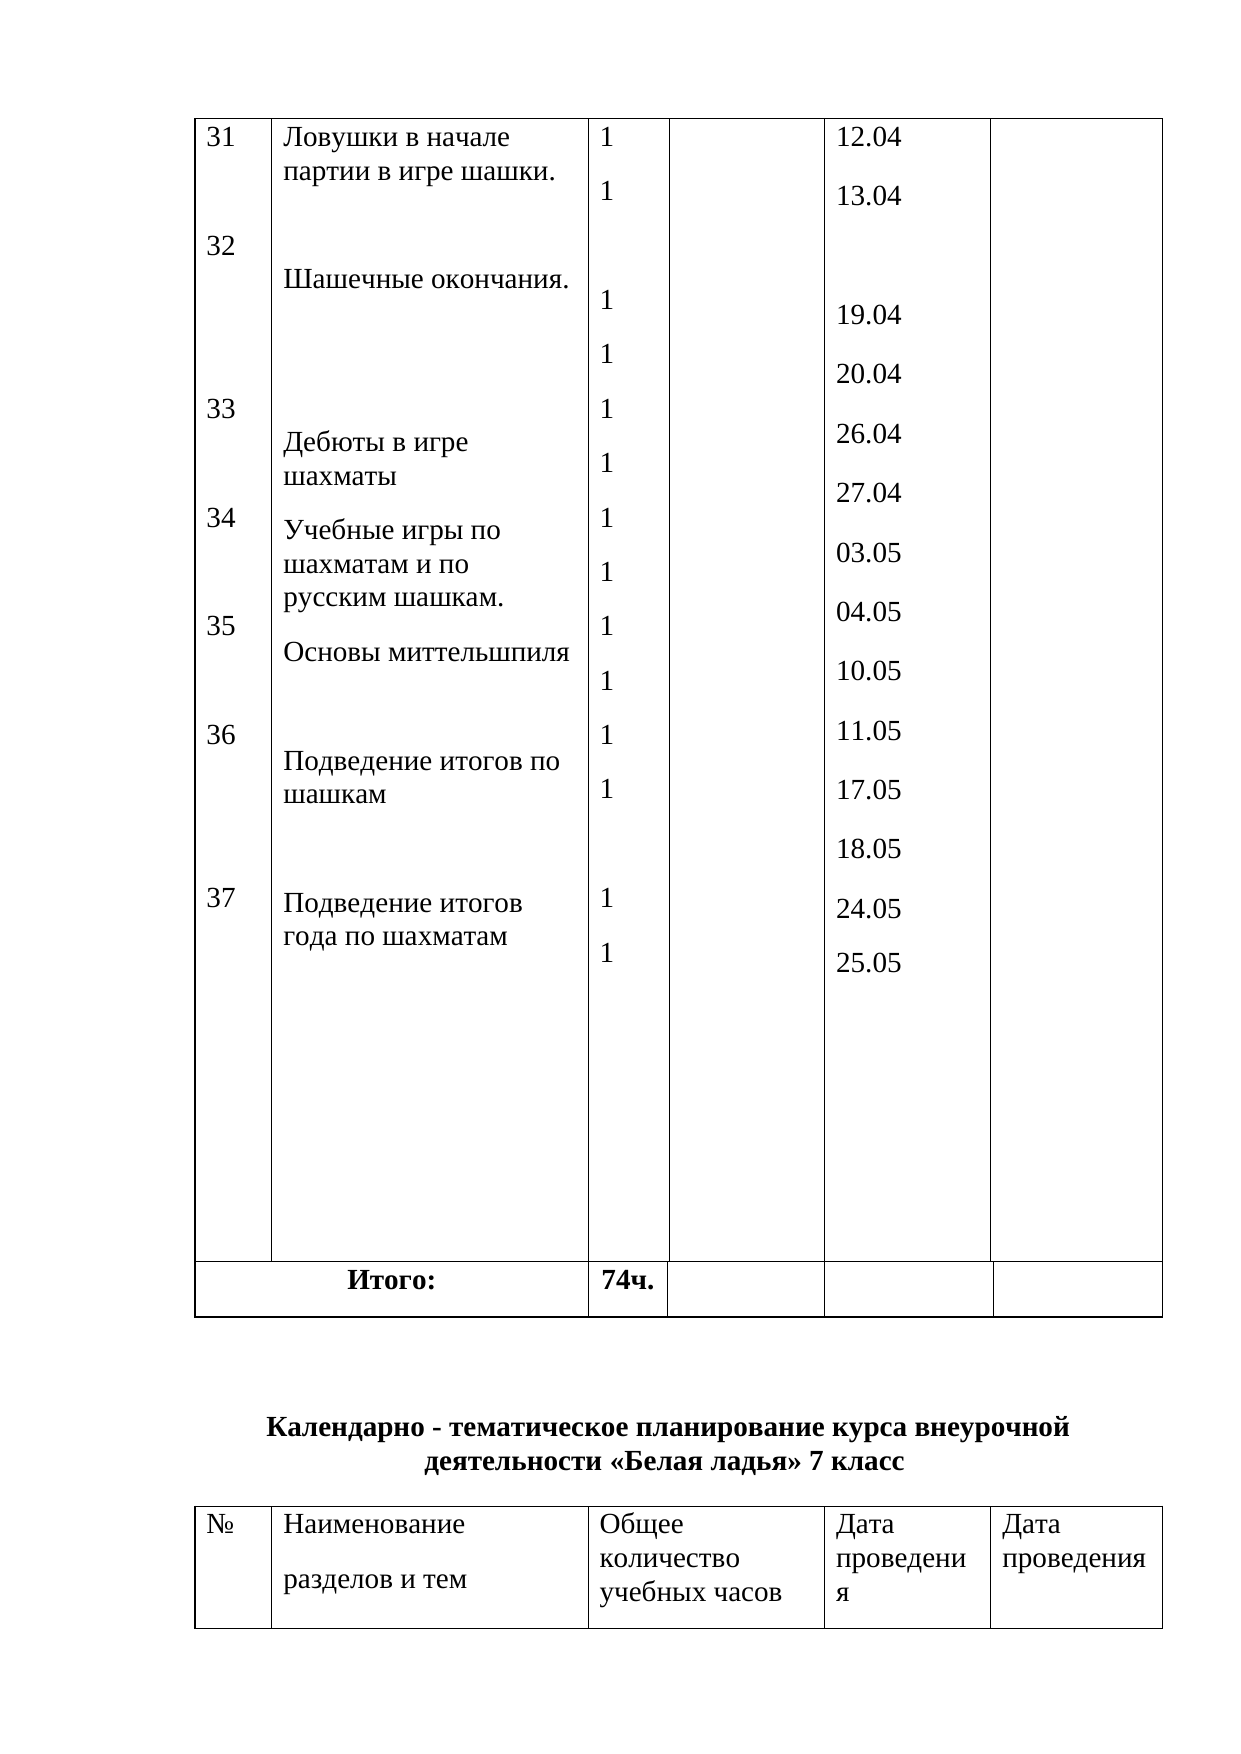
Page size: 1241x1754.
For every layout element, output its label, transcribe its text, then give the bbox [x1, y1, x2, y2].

table_header № [196, 1507, 271, 1628]
table_cell [991, 119, 1162, 1261]
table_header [991, 1507, 1162, 1628]
table_cell [670, 119, 824, 1261]
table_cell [589, 119, 669, 1261]
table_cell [272, 119, 588, 1261]
table_header Дата проведения [825, 1507, 990, 1628]
table_cell [668, 1262, 824, 1316]
text Календарно - тематическое планирование курса внеурочной деятельности «Белая ладья» 7 класс [177, 1409, 1152, 1476]
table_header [272, 1507, 588, 1628]
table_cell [196, 119, 271, 1261]
table_cell Итого: [196, 1262, 588, 1316]
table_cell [825, 119, 990, 1261]
table_cell 74ч. [589, 1262, 667, 1316]
table_cell [825, 1262, 993, 1316]
table_cell [994, 1262, 1162, 1316]
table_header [589, 1507, 824, 1628]
